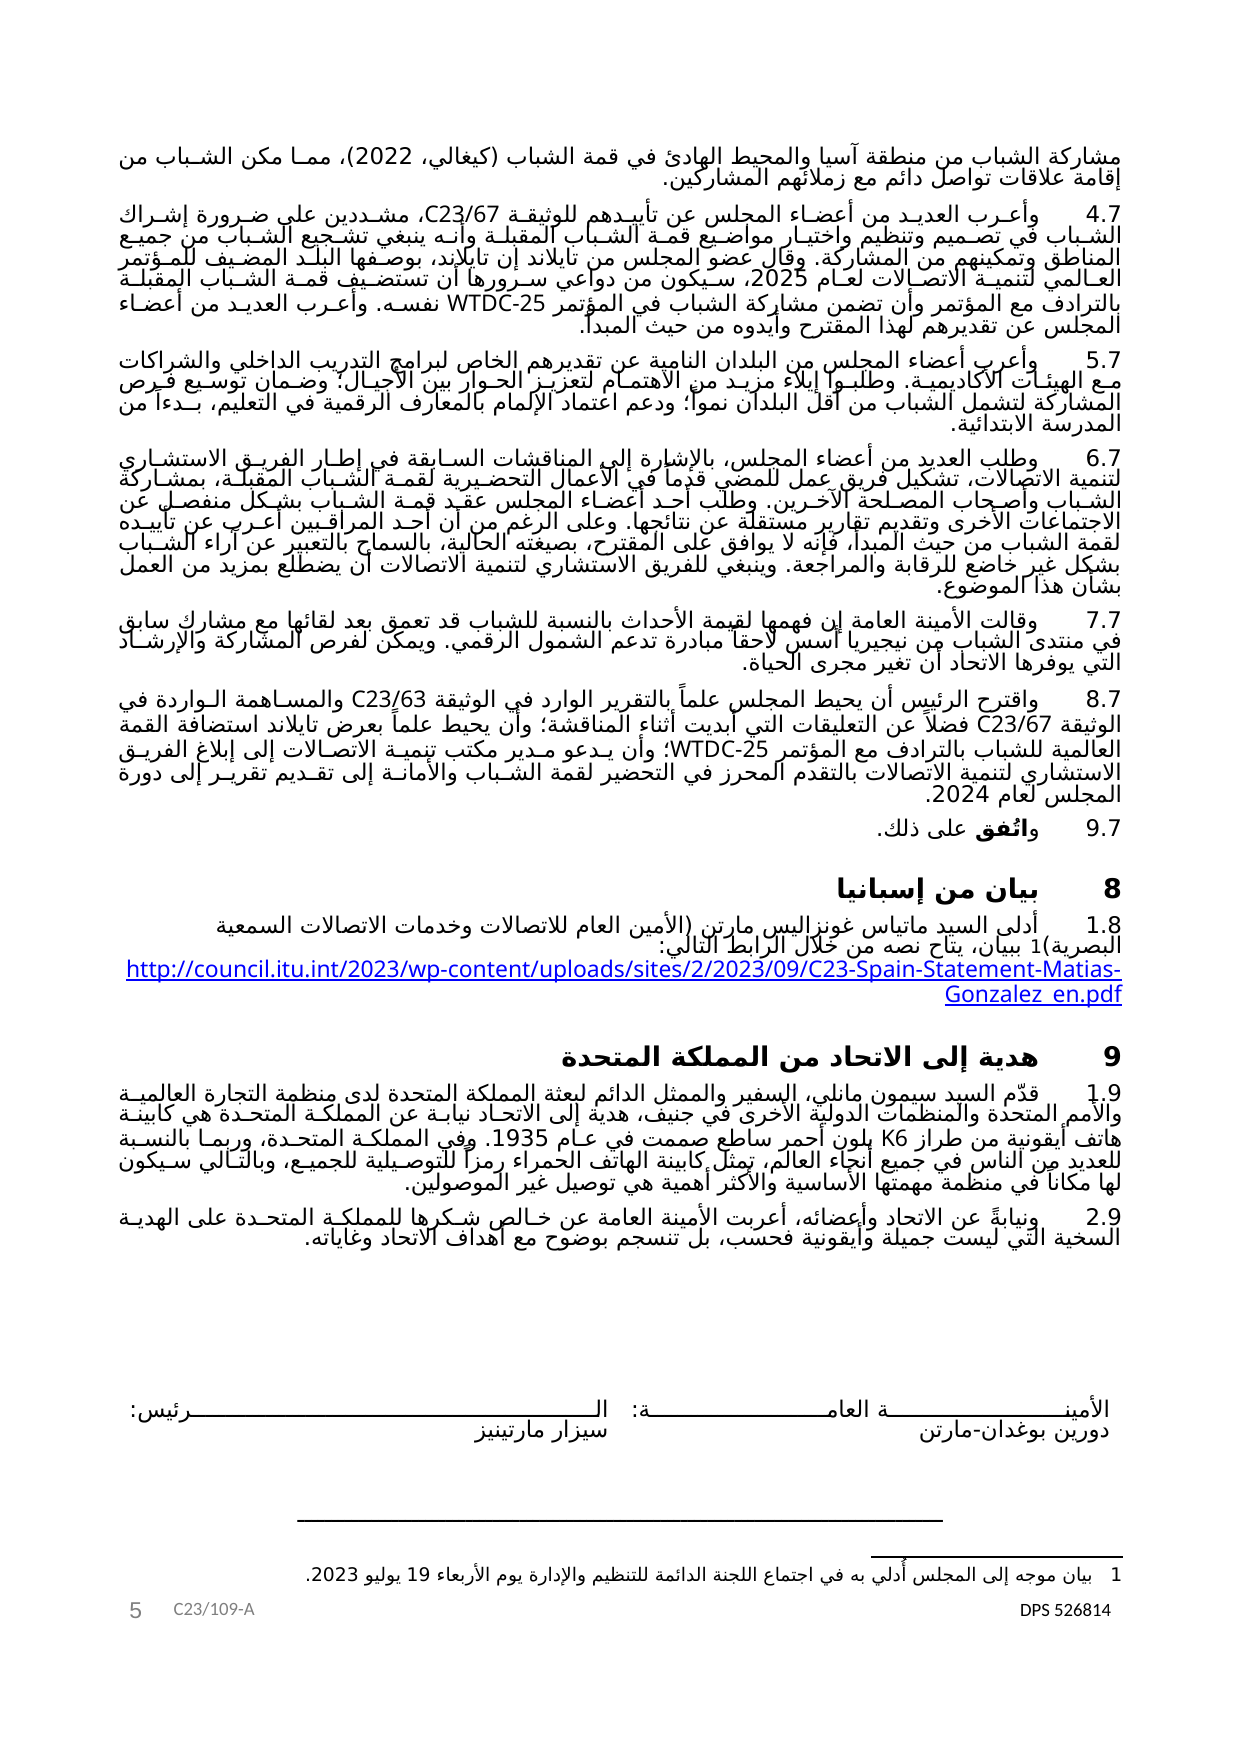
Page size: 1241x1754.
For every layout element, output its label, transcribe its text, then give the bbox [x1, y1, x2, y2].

table_header الرئيس: سيزار مارتينيز [118, 1251, 620, 1443]
text 2.9 ونيابةً عن الاتحاد وأعضائه، أعربت الأمينة العامة عن خالص شكرها للمملكة المتحدة على الهدية السخية التي ليست جميلة وأيقونية فحسب، بل تنسجم بوضوح مع أهداف الاتحاد وغاياته. [118, 1208, 1122, 1251]
subtitle 8 بيان من إسبانيا [118, 879, 1122, 904]
text 4.7 وأعرب العديد من أعضاء المجلس عن تأييدهم للوثيقة C23/67، مشددين على ضرورة إشراك الشباب في تصميم وتنظيم واختيار مواضيع قمة الشباب المقبلة وأنه ينبغي تشجيع الشباب من جميع المناطق وتمكينهم من المشاركة. وقال عضو المجلس من تايلاند إن تايلاند، بوصفها البلد المضيف للمؤتمر العالمي لتنمية الاتصالات لعام 2025، سيكون من دواعي سرورها أن تستضيف قمة الشباب المقبلة بالترادف مع المؤتمر وأن تضمن مشاركة الشباب في المؤتمر WTDC-25 نفسه. وأعرب العديد من أعضاء المجلس عن تقديرهم لهذا المقترح وأيدوه من حيث المبدأ. [118, 203, 1122, 339]
text 8.7 واقترح الرئيس أن يحيط المجلس علماً بالتقرير الوارد في الوثيقة C23/63 والمساهمة الواردة في الوثيقة C23/67 فضلاً عن التعليقات التي أبديت أثناء المناقشة؛ وأن يحيط علماً بعرض تايلاند استضافة القمة العالمية للشباب بالترادف مع المؤتمر WTDC-25؛ وأن يدعو مدير مكتب تنمية الاتصالات إلى إبلاغ الفريق الاستشاري لتنمية الاتصالات بالتقدم المحرز في التحضير لقمة الشباب والأمانة إلى تقديم تقرير إلى دورة المجلس لعام 2024. [118, 688, 1122, 807]
text 7.7 وقالت الأمينة العامة إن فهمها لقيمة الأحداث بالنسبة للشباب قد تعمق بعد لقائها مع مشارك سابق في منتدى الشباب من نيجيريا أسس لاحقاً مبادرة تدعم الشمول الرقمي. ويمكن لفرص المشاركة والإرشاد التي يوفرها الاتحاد أن تغير مجرى الحياة. [118, 611, 1122, 675]
text 1.9 قدّم السيد سيمون مانلي، السفير والممثل الدائم لبعثة المملكة المتحدة لدى منظمة التجارة العالمية والأمم المتحدة والمنظمات الدولية الأخرى في جنيف، هدية إلى الاتحاد نيابة عن المملكة المتحدة هي كابينة هاتف أيقونية من طراز K6 بلون أحمر ساطع صممت في عام 1935. وفي المملكة المتحدة، وربما بالنسبة للعديد من الناس في جميع أنحاء العالم، تمثل كابينة الهاتف الحمراء رمزاً للتوصيلية للجميع، وبالتالي سيكون لها مكاناً في منظمة مهمتها الأساسية والأكثر أهمية هي توصيل غير الموصولين. [118, 1084, 1122, 1195]
text ــــــــــــــــــــــــــــــــــــــــــــــــــــــــــــــــــــــــــــــــــــــــــــــــ [118, 1506, 1122, 1527]
text 5.7 وأعرب أعضاء المجلس من البلدان النامية عن تقديرهم الخاص لبرامج التدريب الداخلي والشراكات مع الهيئات الأكاديمية. وطلبوا إيلاء مزيد من الاهتمام لتعزيز الحوار بين الأجيال؛ وضمان توسيع فرص المشاركة لتشمل الشباب من أقل البلدان نمواً؛ ودعم اعتماد الإلمام بالمعارف الرقمية في التعليم، بدءاً من المدرسة الابتدائية. [118, 352, 1122, 437]
text 6.7 وطلب العديد من أعضاء المجلس، بالإشارة إلى المناقشات السابقة في إطار الفريق الاستشاري لتنمية الاتصالات، تشكيل فريق عمل للمضي قدماً في الأعمال التحضيرية لقمة الشباب المقبلة، بمشاركة الشباب وأصحاب المصلحة الآخرين. وطلب أحد أعضاء المجلس عقد قمة الشباب بشكل منفصل عن الاجتماعات الأخرى وتقديم تقارير مستقلة عن نتائجها. وعلى الرغم من أن أحد المراقبين أعرب عن تأييده لقمة الشباب من حيث المبدأ، فإنه لا يوافق على المقترح، بصيغته الحالية، بالسماح بالتعبير عن آراء الشباب بشكل غير خاضع للرقابة والمراجعة. وينبغي للفريق الاستشاري لتنمية الاتصالات أن يضطلع بمزيد من العمل بشأن هذا الموضوع. [118, 449, 1122, 599]
table_header الأمينة العامة: دورين بوغدان-مارتن [620, 1251, 1121, 1443]
subtitle 9 هدية إلى الاتحاد من المملكة المتحدة [118, 1046, 1122, 1072]
text 1.8 أدلى السيد ماتياس غونزاليس مارتن (الأمين العام للاتصالات وخدمات الاتصالات السمعية البصرية) ببيان، يتاح نصه من خلال الرابط التالي: http://council.itu.int/2023/wp-content/uploads/sites/2/2023/09/C23-Spain-Statement-Matias-Gonzalez_en.pdf [118, 916, 1122, 1009]
text 9.7 واتُفق على ذلك. [118, 820, 1122, 841]
